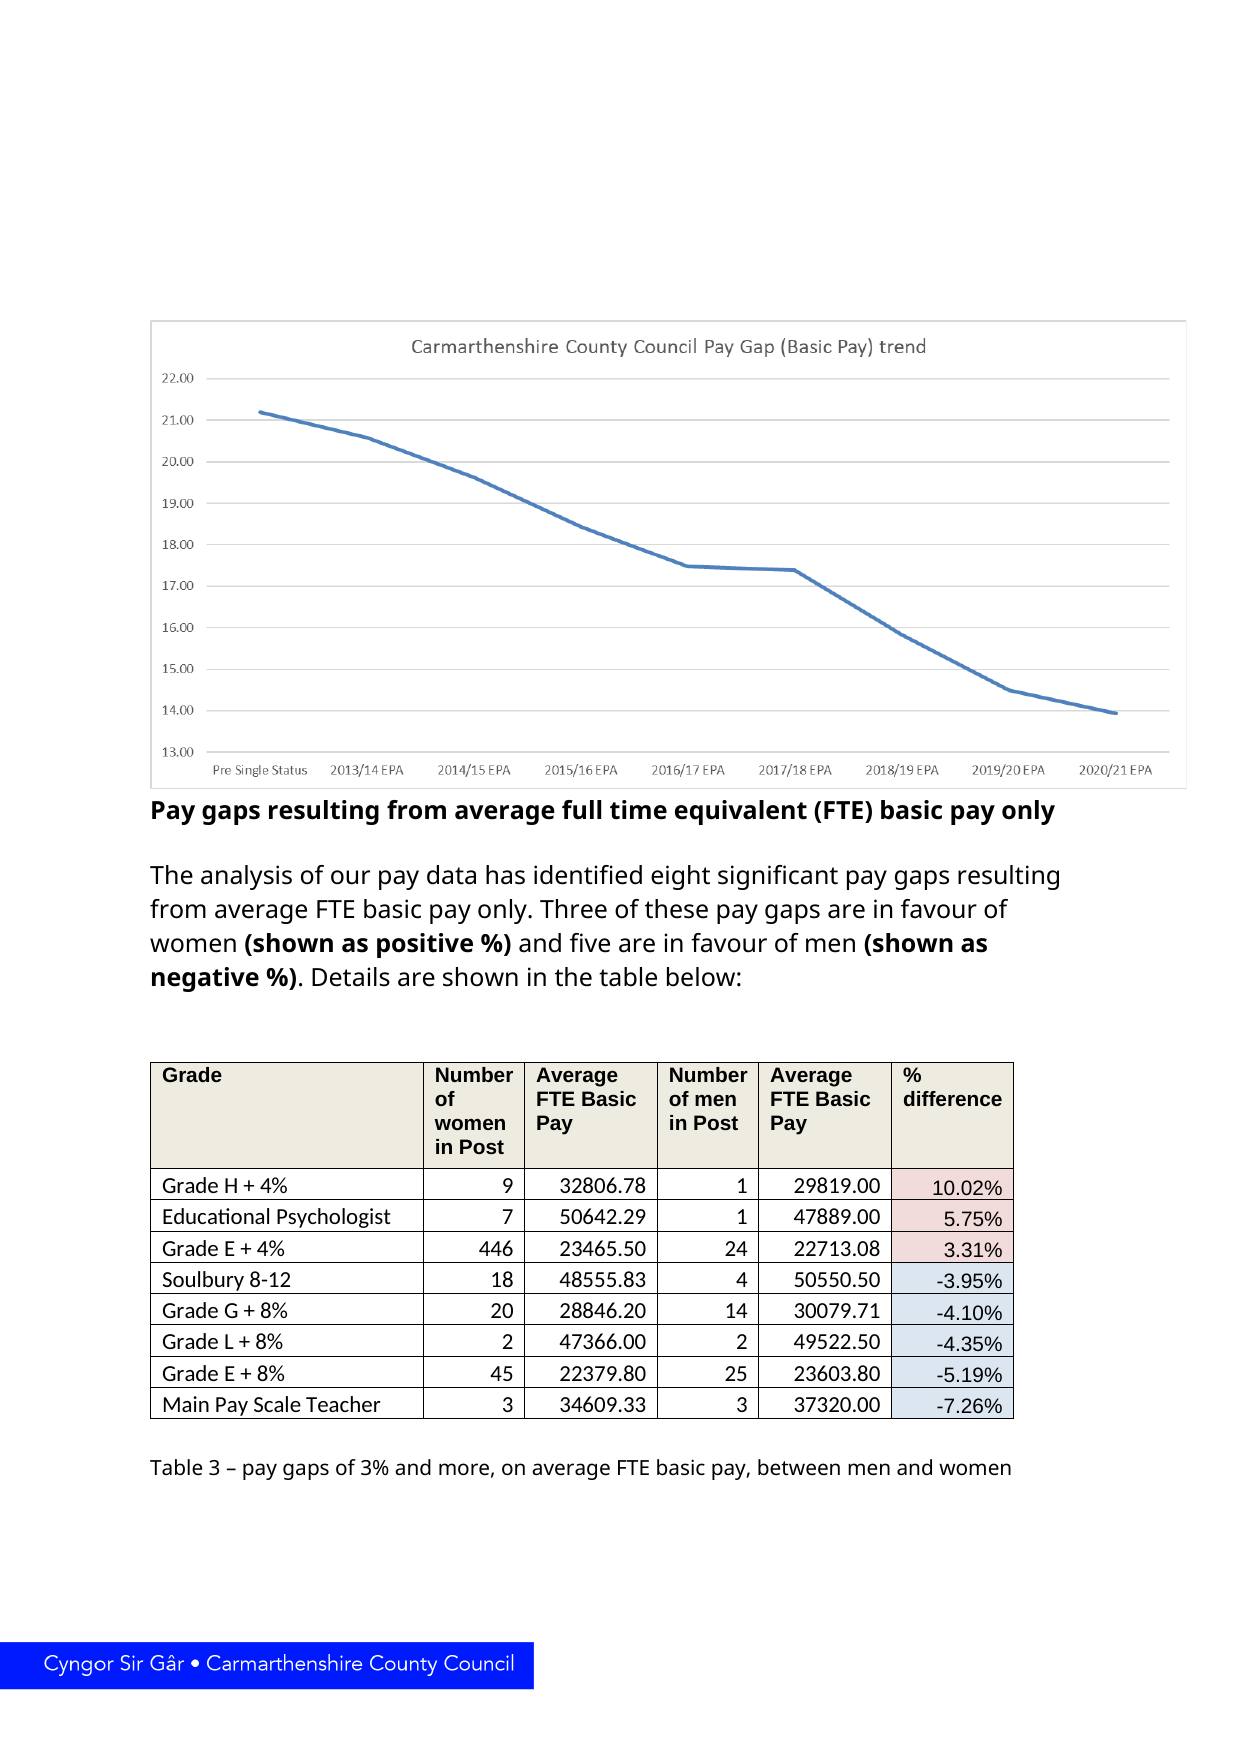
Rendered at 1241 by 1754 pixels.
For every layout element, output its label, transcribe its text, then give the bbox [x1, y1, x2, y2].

table_cell 22713.08 [759, 1232, 891, 1262]
table_cell 7 [424, 1200, 524, 1231]
table_cell 48555.83 [525, 1263, 657, 1293]
subtitle Pay gaps resulting from average full time equivalent (FTE) basic pay only [150, 793, 1090, 827]
table_cell 3 [658, 1388, 758, 1418]
table_cell 25 [658, 1357, 758, 1387]
table_cell 3.31% [892, 1232, 1013, 1262]
table_cell Grade L + 8% [151, 1325, 423, 1356]
table_cell 3 [424, 1388, 524, 1418]
table_cell 47366.00 [525, 1325, 657, 1356]
table_cell Grade E + 8% [151, 1357, 423, 1387]
table_cell 1 [658, 1169, 758, 1199]
table_cell 37320.00 [759, 1388, 891, 1418]
table_header Average FTE Basic Pay [525, 1063, 657, 1168]
text Table 3 – pay gaps of 3% and more, on average FTE basic pay, between men and women [150, 1453, 1090, 1482]
table_cell Educational Psychologist [151, 1200, 423, 1231]
picture [150, 320, 1187, 789]
table_cell 20 [424, 1294, 524, 1324]
table_cell -7.26% [892, 1388, 1013, 1418]
table_cell -3.95% [892, 1263, 1013, 1293]
table_cell 34609.33 [525, 1388, 657, 1418]
table_cell 4 [658, 1263, 758, 1293]
table_cell 23603.80 [759, 1357, 891, 1387]
table_cell 30079.71 [759, 1294, 891, 1324]
table_cell 29819.00 [759, 1169, 891, 1199]
table_cell -5.19% [892, 1357, 1013, 1387]
table_cell 22379.80 [525, 1357, 657, 1387]
table_header Number of women in Post [424, 1063, 524, 1168]
table_cell 10.02% [892, 1169, 1013, 1199]
table_cell 45 [424, 1357, 524, 1387]
picture [0, 1631, 1241, 1712]
table_header Number of men in Post [658, 1063, 758, 1168]
table_cell 446 [424, 1232, 524, 1262]
table_cell 50642.29 [525, 1200, 657, 1231]
table_cell -4.35% [892, 1325, 1013, 1356]
table_header % difference [892, 1063, 1013, 1168]
table_cell 23465.50 [525, 1232, 657, 1262]
table_cell Main Pay Scale Teacher [151, 1388, 423, 1418]
table_cell 28846.20 [525, 1294, 657, 1324]
table_cell Grade H + 4% [151, 1169, 423, 1199]
table_header Grade [151, 1063, 423, 1168]
table_cell 14 [658, 1294, 758, 1324]
table_cell 2 [424, 1325, 524, 1356]
text The analysis of our pay data has identified eight significant pay gaps resulting from average FTE basic pay only. Three of these pay gaps are in favour of women (shown as positive %) and five are in favour of men (shown as negative %). Details are shown in the table below: [150, 857, 1090, 994]
table_cell Grade E + 4% [151, 1232, 423, 1262]
table_header Average FTE Basic Pay [759, 1063, 891, 1168]
table_cell 47889.00 [759, 1200, 891, 1231]
table_cell 49522.50 [759, 1325, 891, 1356]
table_cell 9 [424, 1169, 524, 1199]
table_cell Soulbury 8-12 [151, 1263, 423, 1293]
table_cell 2 [658, 1325, 758, 1356]
table_cell 50550.50 [759, 1263, 891, 1293]
table_cell Grade G + 8% [151, 1294, 423, 1324]
table_cell 5.75% [892, 1200, 1013, 1231]
table_cell 1 [658, 1200, 758, 1231]
table_cell 32806.78 [525, 1169, 657, 1199]
table_cell -4.10% [892, 1294, 1013, 1324]
table_cell 18 [424, 1263, 524, 1293]
table_cell 24 [658, 1232, 758, 1262]
